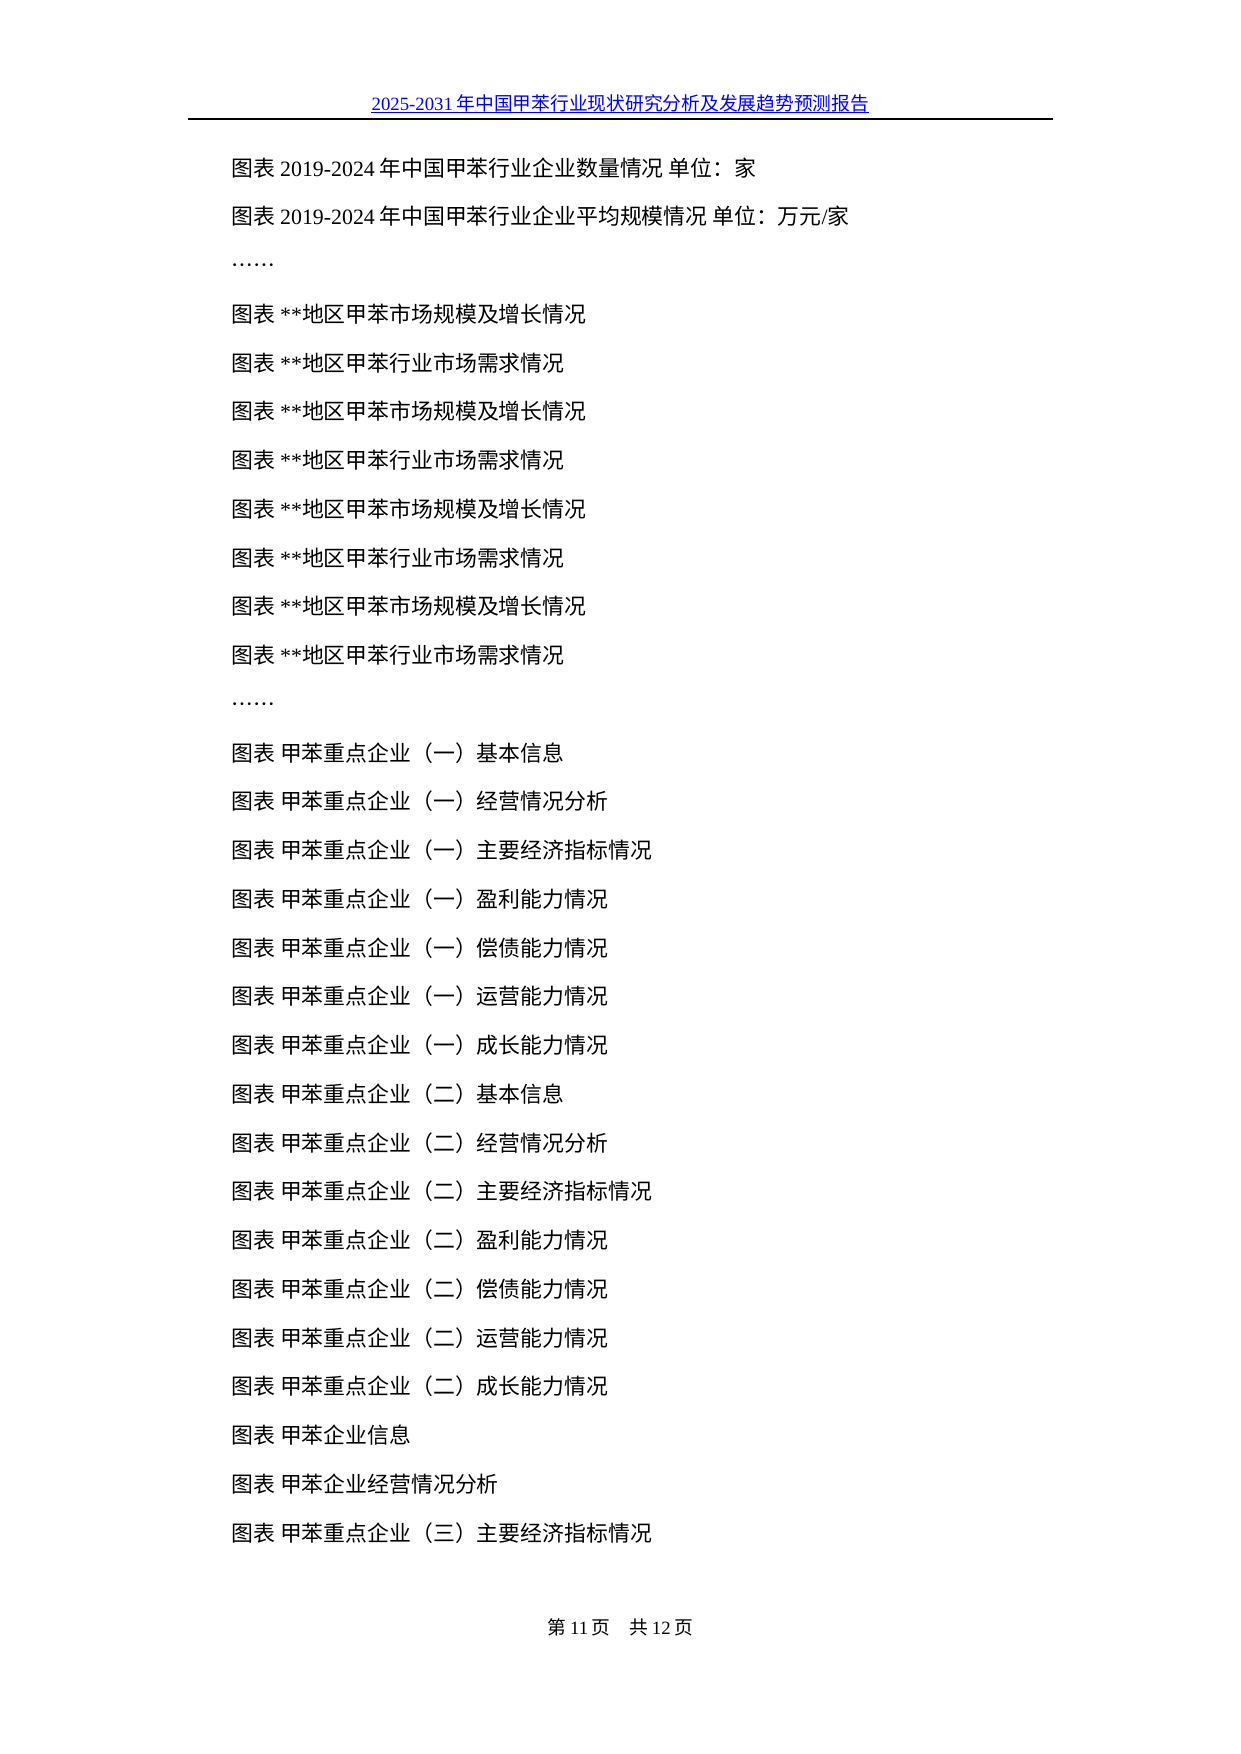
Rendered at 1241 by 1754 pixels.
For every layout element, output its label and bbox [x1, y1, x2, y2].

text [187, 150, 1053, 1548]
